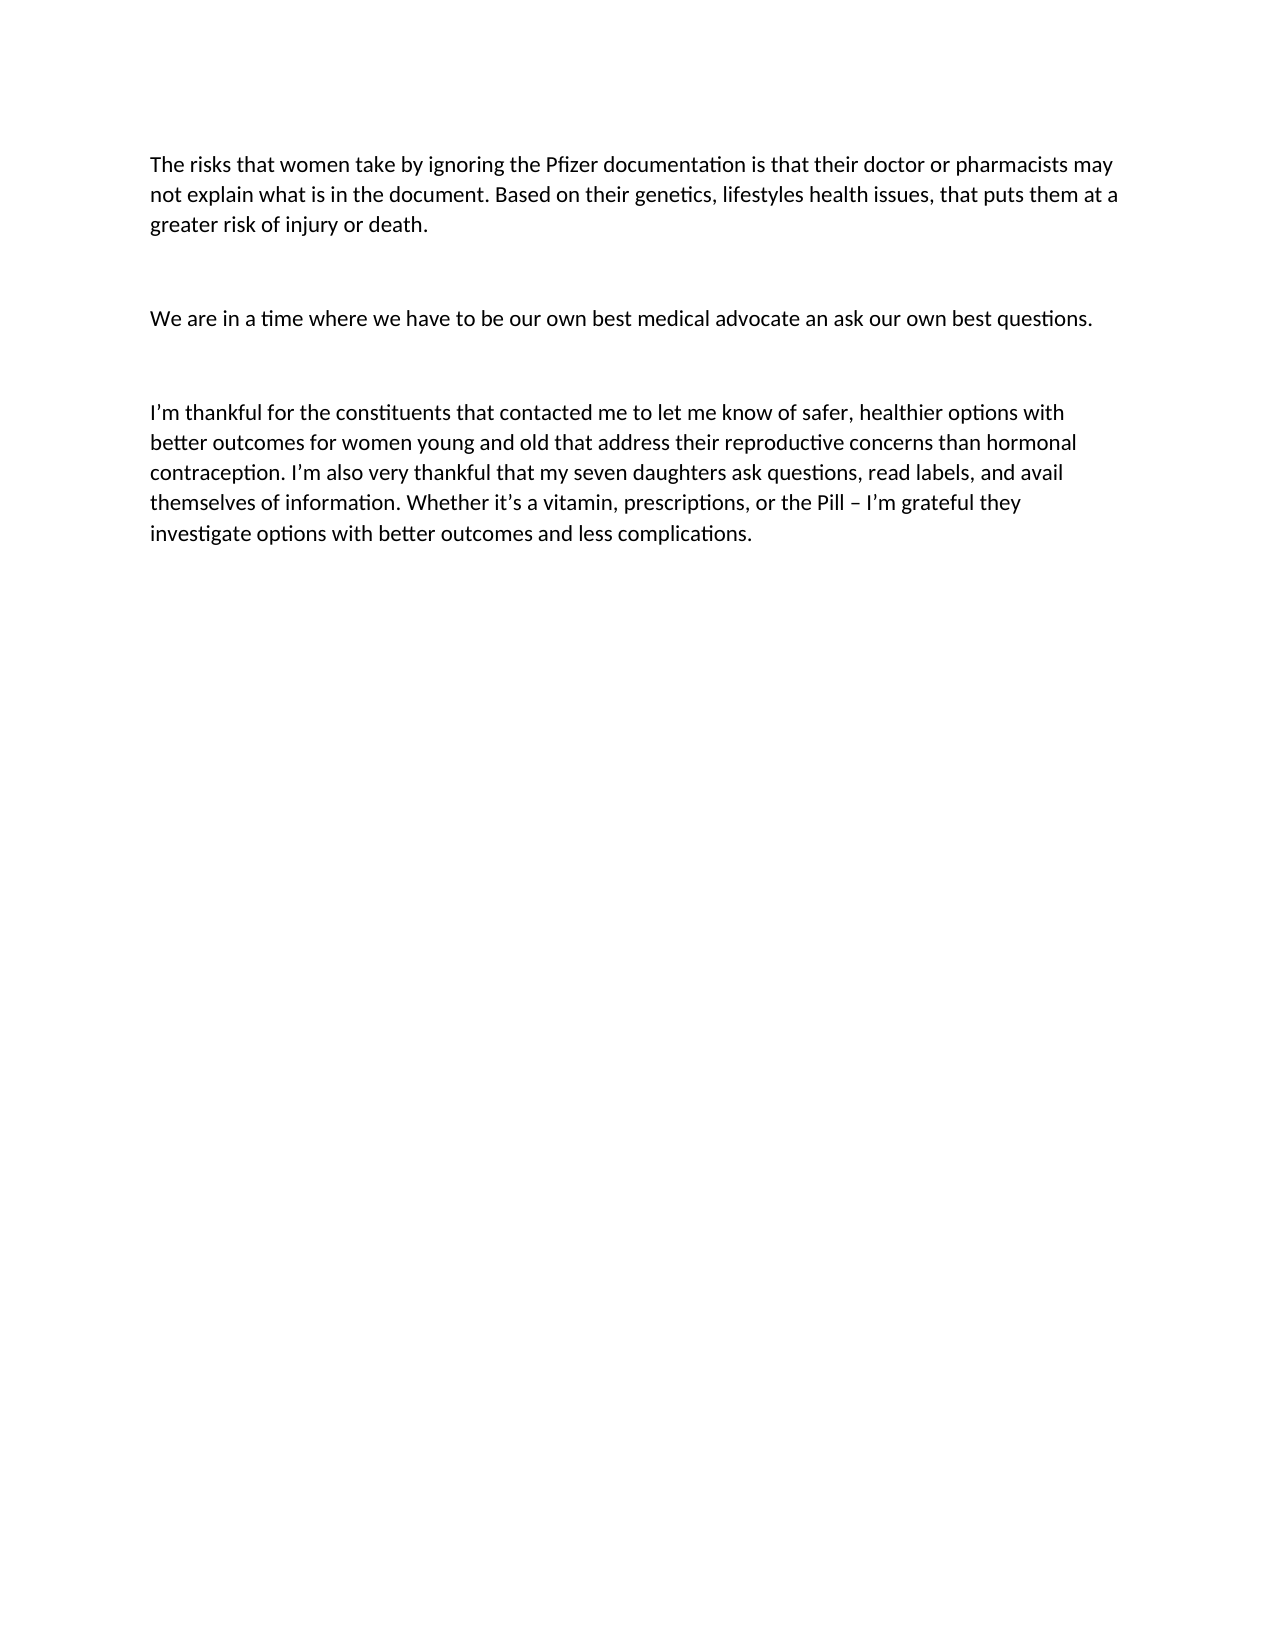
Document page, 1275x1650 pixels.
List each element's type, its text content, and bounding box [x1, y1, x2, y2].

text The risks that women take by ignoring the Pfizer documentation is that their doctor or pharmacists may not explain what is in the document. Based on their genetics, lifestyles health issues, that puts them at a greater risk of injury or death. [150, 150, 1125, 238]
text I’m thankful for the constituents that contacted me to let me know of safer, healthier options with better outcomes for women young and old that address their reproductive concerns than hormonal contraception. I’m also very thankful that my seven daughters ask questions, read labels, and avail themselves of information. Whether it’s a vitamin, prescriptions, or the Pill – I’m grateful they investigate options with better outcomes and less complications. [150, 398, 1125, 547]
text We are in a time where we have to be our own best medical advocate an ask our own best questions. [150, 304, 1125, 332]
